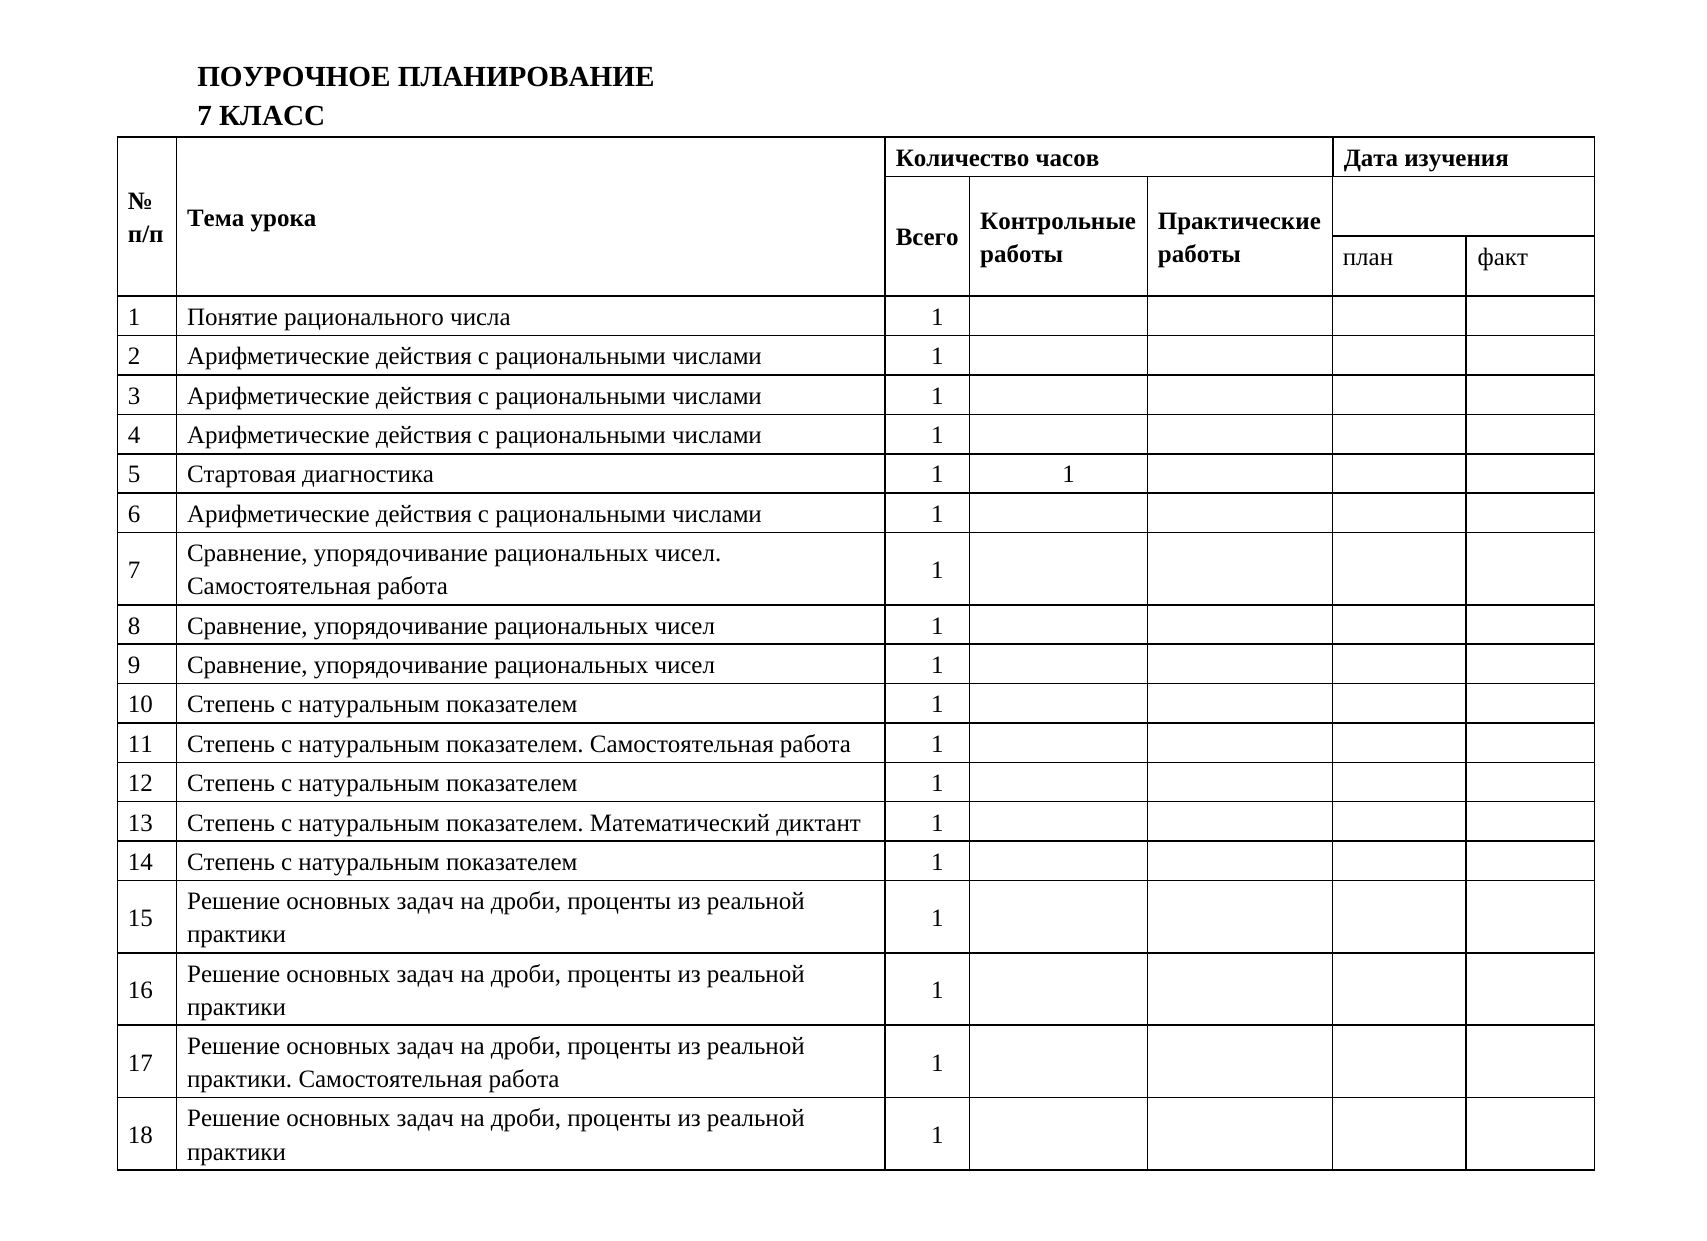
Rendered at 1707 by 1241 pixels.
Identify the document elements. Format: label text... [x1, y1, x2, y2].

table_cell Арифметические действия с рациональными числами [177, 376, 884, 413]
table_cell 10 [118, 684, 176, 722]
table_cell [1333, 763, 1465, 801]
table_cell [1333, 684, 1465, 722]
table_cell [1333, 177, 1594, 235]
table_cell [970, 533, 1147, 604]
table_cell 1 [886, 336, 969, 374]
table_cell [970, 684, 1147, 722]
table_cell [1467, 455, 1594, 492]
table_cell Арифметические действия с рациональными числами [177, 415, 884, 453]
table_cell план [1333, 237, 1465, 295]
table_cell [1148, 533, 1332, 604]
table_cell Решение основных задач на дроби, проценты из реальной практики [177, 954, 884, 1024]
table_cell 1 [886, 606, 969, 643]
table_cell 18 [118, 1098, 176, 1169]
table_cell [1333, 842, 1465, 879]
table_cell [1333, 336, 1465, 374]
table_cell [970, 954, 1147, 1024]
table_cell 1 [886, 533, 969, 604]
table_cell Степень с натуральным показателем [177, 842, 884, 879]
table_header Тема урока [177, 138, 884, 295]
table_cell [1333, 533, 1465, 604]
table_cell [1467, 376, 1594, 413]
table_cell Сравнение, упорядочивание рациональных чисел [177, 645, 884, 683]
table_cell [970, 881, 1147, 952]
table_header Дата изучения [1334, 138, 1594, 176]
table_cell [1333, 494, 1465, 532]
table_cell [1333, 297, 1465, 335]
table_cell [1467, 1098, 1594, 1169]
table_cell 1 [886, 494, 969, 532]
table_cell Степень с натуральным показателем [177, 763, 884, 801]
text 7 КЛАСС [190, 98, 1618, 131]
table_cell Решение основных задач на дроби, проценты из реальной практики. Самостоятельная работа [177, 1026, 884, 1097]
table_cell [970, 763, 1147, 801]
table_cell [1148, 376, 1332, 413]
table_cell [1467, 415, 1594, 453]
table_cell [970, 645, 1147, 683]
table_cell 16 [118, 954, 176, 1024]
table_cell [970, 802, 1147, 840]
table_cell Практические работы [1148, 177, 1332, 295]
table_cell Стартовая диагностика [177, 455, 884, 492]
table_cell 9 [118, 645, 176, 683]
table_cell 1 [970, 455, 1147, 492]
table_cell 17 [118, 1026, 176, 1097]
table_cell [1148, 336, 1332, 374]
table_cell [1333, 415, 1465, 453]
table_cell [1467, 606, 1594, 643]
table_cell [1333, 954, 1465, 1024]
table_cell [1333, 881, 1465, 952]
table_cell [1148, 954, 1332, 1024]
table_cell Понятие рационального числа [177, 297, 884, 335]
table_cell 15 [118, 881, 176, 952]
table_cell [1467, 724, 1594, 761]
table_cell [1148, 802, 1332, 840]
table_cell 1 [886, 455, 969, 492]
table_cell Арифметические действия с рациональными числами [177, 494, 884, 532]
table_cell [1148, 297, 1332, 335]
table_cell [1333, 606, 1465, 643]
table_cell [1148, 645, 1332, 683]
table_cell Решение основных задач на дроби, проценты из реальной практики [177, 881, 884, 952]
table_cell 6 [118, 494, 176, 532]
table_cell [970, 1098, 1147, 1169]
table_cell 13 [118, 802, 176, 840]
table_cell 1 [886, 954, 969, 1024]
table_cell [1148, 415, 1332, 453]
table_cell [1333, 724, 1465, 761]
table_cell [970, 336, 1147, 374]
table_cell факт [1467, 237, 1594, 295]
table_cell [1467, 802, 1594, 840]
table_cell 1 [886, 415, 969, 453]
table_cell 11 [118, 724, 176, 761]
table_cell 3 [118, 376, 176, 413]
table_cell [1148, 724, 1332, 761]
table_cell 4 [118, 415, 176, 453]
table_cell [1333, 645, 1465, 683]
table_cell [1148, 684, 1332, 722]
table_cell Всего [886, 177, 969, 295]
table_cell 1 [886, 763, 969, 801]
table_cell [1333, 455, 1465, 492]
table_cell [1148, 881, 1332, 952]
table_cell 12 [118, 763, 176, 801]
table_cell [1333, 376, 1465, 413]
table_cell 1 [886, 684, 969, 722]
table_cell Сравнение, упорядочивание рациональных чисел [177, 606, 884, 643]
table_cell Степень с натуральным показателем [177, 684, 884, 722]
table_cell [1467, 954, 1594, 1024]
table_cell Контрольные работы [970, 177, 1147, 295]
table_cell 1 [886, 297, 969, 335]
table_cell [970, 842, 1147, 879]
table_cell [1148, 1098, 1332, 1169]
text ПОУРОЧНОЕ ПЛАНИРОВАНИЕ [190, 59, 1618, 93]
table_cell [1467, 533, 1594, 604]
table_cell [1148, 1026, 1332, 1097]
table_cell 14 [118, 842, 176, 879]
table_cell Степень с натуральным показателем. Математический диктант [177, 802, 884, 840]
table_cell 1 [886, 376, 969, 413]
table_cell [1467, 763, 1594, 801]
table_cell [1467, 645, 1594, 683]
table_cell [1467, 684, 1594, 722]
table_header № п/п [118, 138, 176, 295]
table_cell [1148, 455, 1332, 492]
table_cell 7 [118, 533, 176, 604]
table_cell Степень с натуральным показателем. Самостоятельная работа [177, 724, 884, 761]
table_cell [1467, 842, 1594, 879]
table_cell 2 [118, 336, 176, 374]
table_cell [970, 606, 1147, 643]
table_cell 1 [886, 842, 969, 879]
table_cell 1 [886, 1026, 969, 1097]
table_cell [970, 724, 1147, 761]
table_cell [1148, 494, 1332, 532]
table_cell [1333, 1098, 1465, 1169]
table_cell 8 [118, 606, 176, 643]
table_cell 1 [886, 724, 969, 761]
table_cell [1467, 1026, 1594, 1097]
table_cell Арифметические действия с рациональными числами [177, 336, 884, 374]
table_cell Решение основных задач на дроби, проценты из реальной практики [177, 1098, 884, 1169]
table_cell [970, 494, 1147, 532]
table_cell 1 [886, 1098, 969, 1169]
table_cell 5 [118, 455, 176, 492]
table_cell 1 [886, 881, 969, 952]
table_cell [1467, 297, 1594, 335]
table_cell [1467, 881, 1594, 952]
table_cell [1148, 606, 1332, 643]
table_cell [1333, 1026, 1465, 1097]
table_cell [1148, 842, 1332, 879]
table_cell Сравнение, упорядочивание рациональных чисел. Самостоятельная работа [177, 533, 884, 604]
table_cell [970, 1026, 1147, 1097]
table_cell [1467, 336, 1594, 374]
table_cell [970, 297, 1147, 335]
table_header Количество часов [886, 138, 1332, 176]
table_cell 1 [886, 645, 969, 683]
table_cell [970, 376, 1147, 413]
table_cell [1148, 763, 1332, 801]
table_cell [1333, 802, 1465, 840]
table_cell [970, 415, 1147, 453]
table_cell [1467, 494, 1594, 532]
table_cell 1 [118, 297, 176, 335]
table_cell 1 [886, 802, 969, 840]
